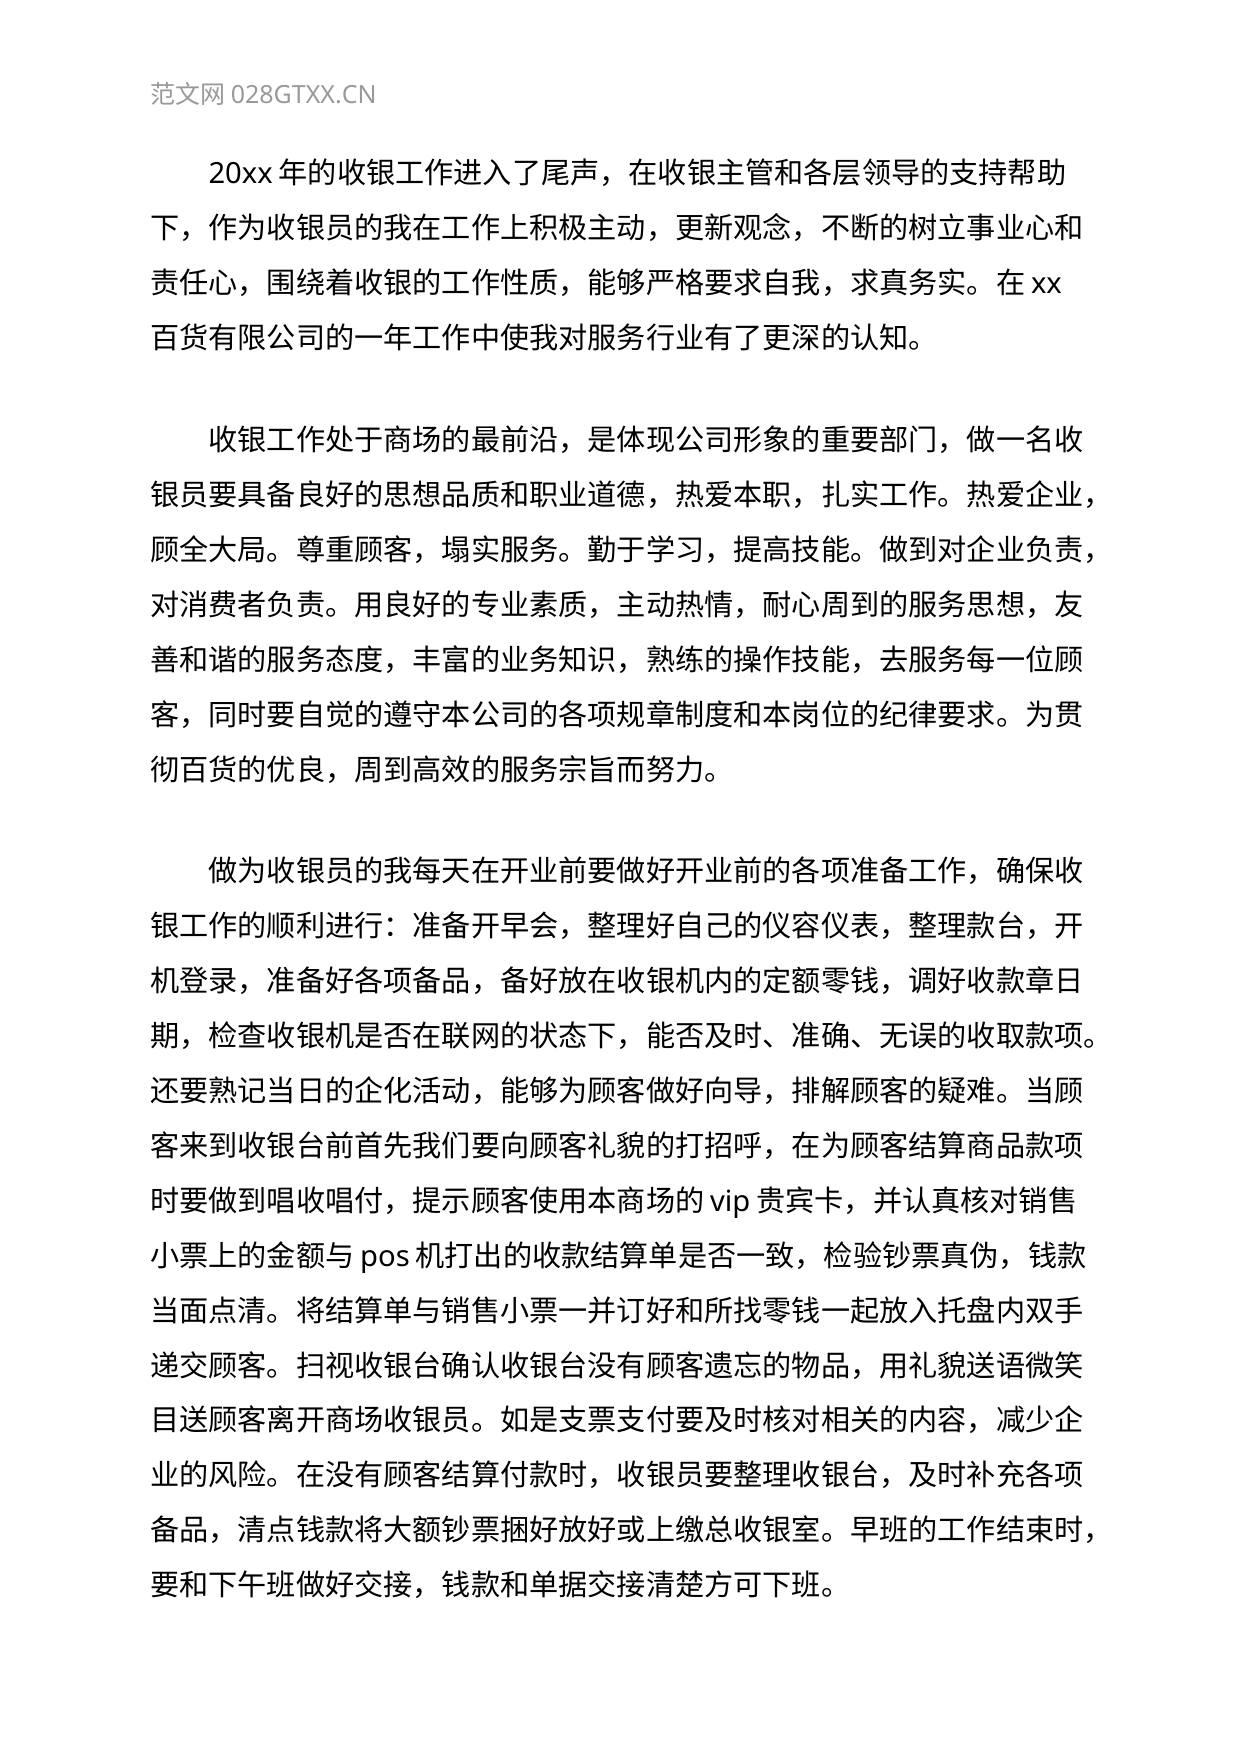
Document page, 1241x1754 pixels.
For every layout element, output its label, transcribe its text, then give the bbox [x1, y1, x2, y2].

text 20xx年的收银工作进入了尾声，在收银主管和各层领导的支持帮助下，作为收银员的我在工作上积极主动，更新观念，不断的树立事业心和责任心，围绕着收银的工作性质，能够严格要求自我，求真务实。在xx百货有限公司的一年工作中使我对服务行业有了更深的认知。 [150, 150, 1090, 357]
text 做为收银员的我每天在开业前要做好开业前的各项准备工作，确保收银工作的顺利进行：准备开早会，整理好自己的仪容仪表，整理款台，开机登录，准备好各项备品，备好放在收银机内的定额零钱，调好收款章日期，检查收银机是否在联网的状态下，能否及时、准确、无误的收取款项。还要熟记当日的企化活动，能够为顾客做好向导，排解顾客的疑难。当顾客来到收银台前首先我们要向顾客礼貌的打招呼，在为顾客结算商品款项时要做到唱收唱付，提示顾客使用本商场的vip贵宾卡，并认真核对销售小票上的金额与pos机打出的收款结算单是否一致，检验钞票真伪，钱款当面点清。将结算单与销售小票一并订好和所找零钱一起放入托盘内双手递交顾客。扫视收银台确认收银台没有顾客遗忘的物品，用礼貌送语微笑目送顾客离开商场收银员。如是支票支付要及时核对相关的内容，减少企业的风险。在没有顾客结算付款时，收银员要整理收银台，及时补充各项备品，清点钱款将大额钞票捆好放好或上缴总收银室。早班的工作结束时，要和下午班做好交接，钱款和单据交接清楚方可下班。 [150, 848, 1090, 1604]
text 收银工作处于商场的最前沿，是体现公司形象的重要部门，做一名收银员要具备良好的思想品质和职业道德，热爱本职，扎实工作。热爱企业，顾全大局。尊重顾客，塌实服务。勤于学习，提高技能。做到对企业负责，对消费者负责。用良好的专业素质，主动热情，耐心周到的服务思想，友善和谐的服务态度，丰富的业务知识，熟练的操作技能，去服务每一位顾客，同时要自觉的遵守本公司的各项规章制度和本岗位的纪律要求。为贯彻百货的优良，周到高效的服务宗旨而努力。 [150, 417, 1090, 788]
